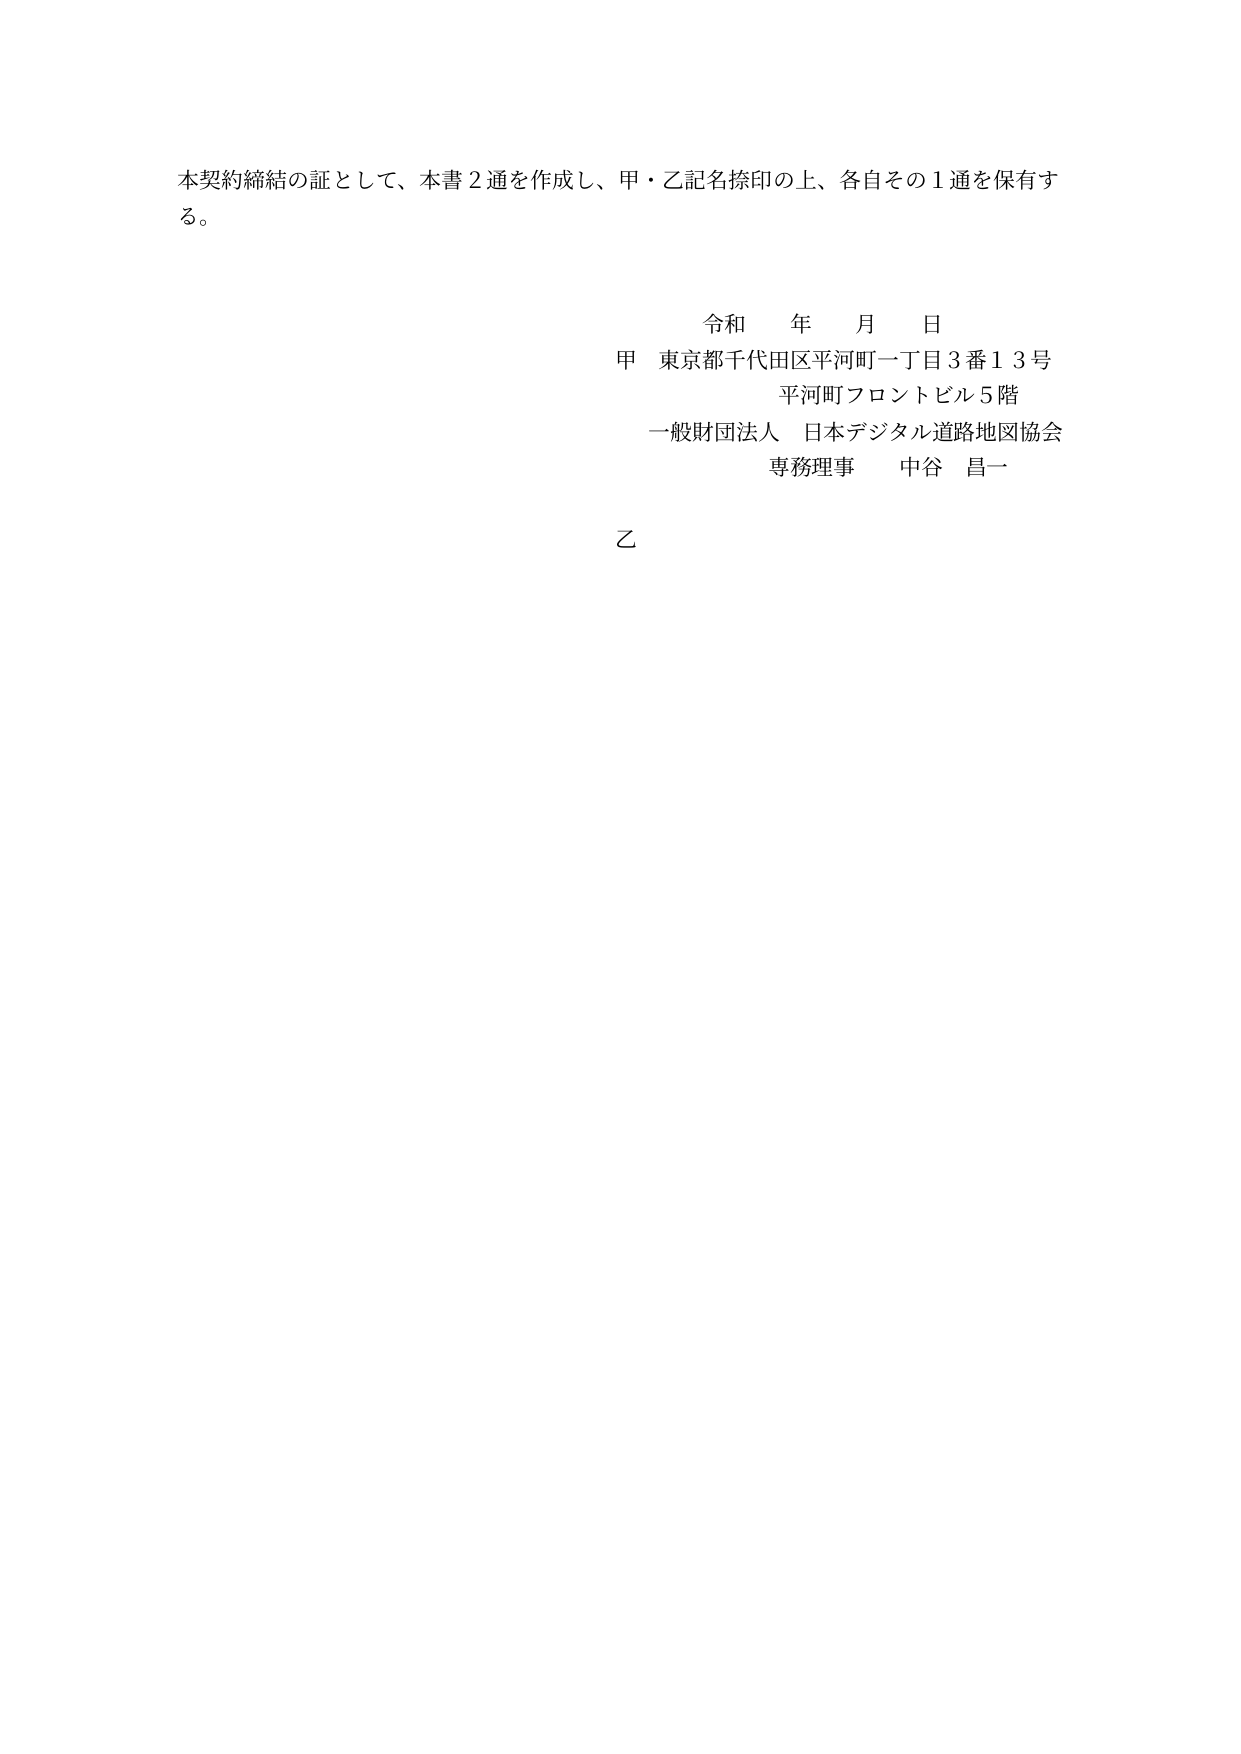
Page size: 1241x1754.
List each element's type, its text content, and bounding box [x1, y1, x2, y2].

text 一般財団法人 日本デジタル道路地図協会 [177, 412, 1063, 448]
text 甲 東京都千代田区平河町一丁目３番１３号 [177, 341, 1063, 377]
text 専務理事 中谷 昌一 [177, 448, 1063, 484]
text 平河町フロントビル５階 [177, 377, 1019, 412]
text 本契約締結の証として、本書２通を作成し、甲・乙記名捺印の上、各自その１通を保有する。 [177, 161, 1063, 233]
text 令和 年 月 日 [177, 305, 1063, 341]
text 乙 [177, 520, 1063, 556]
